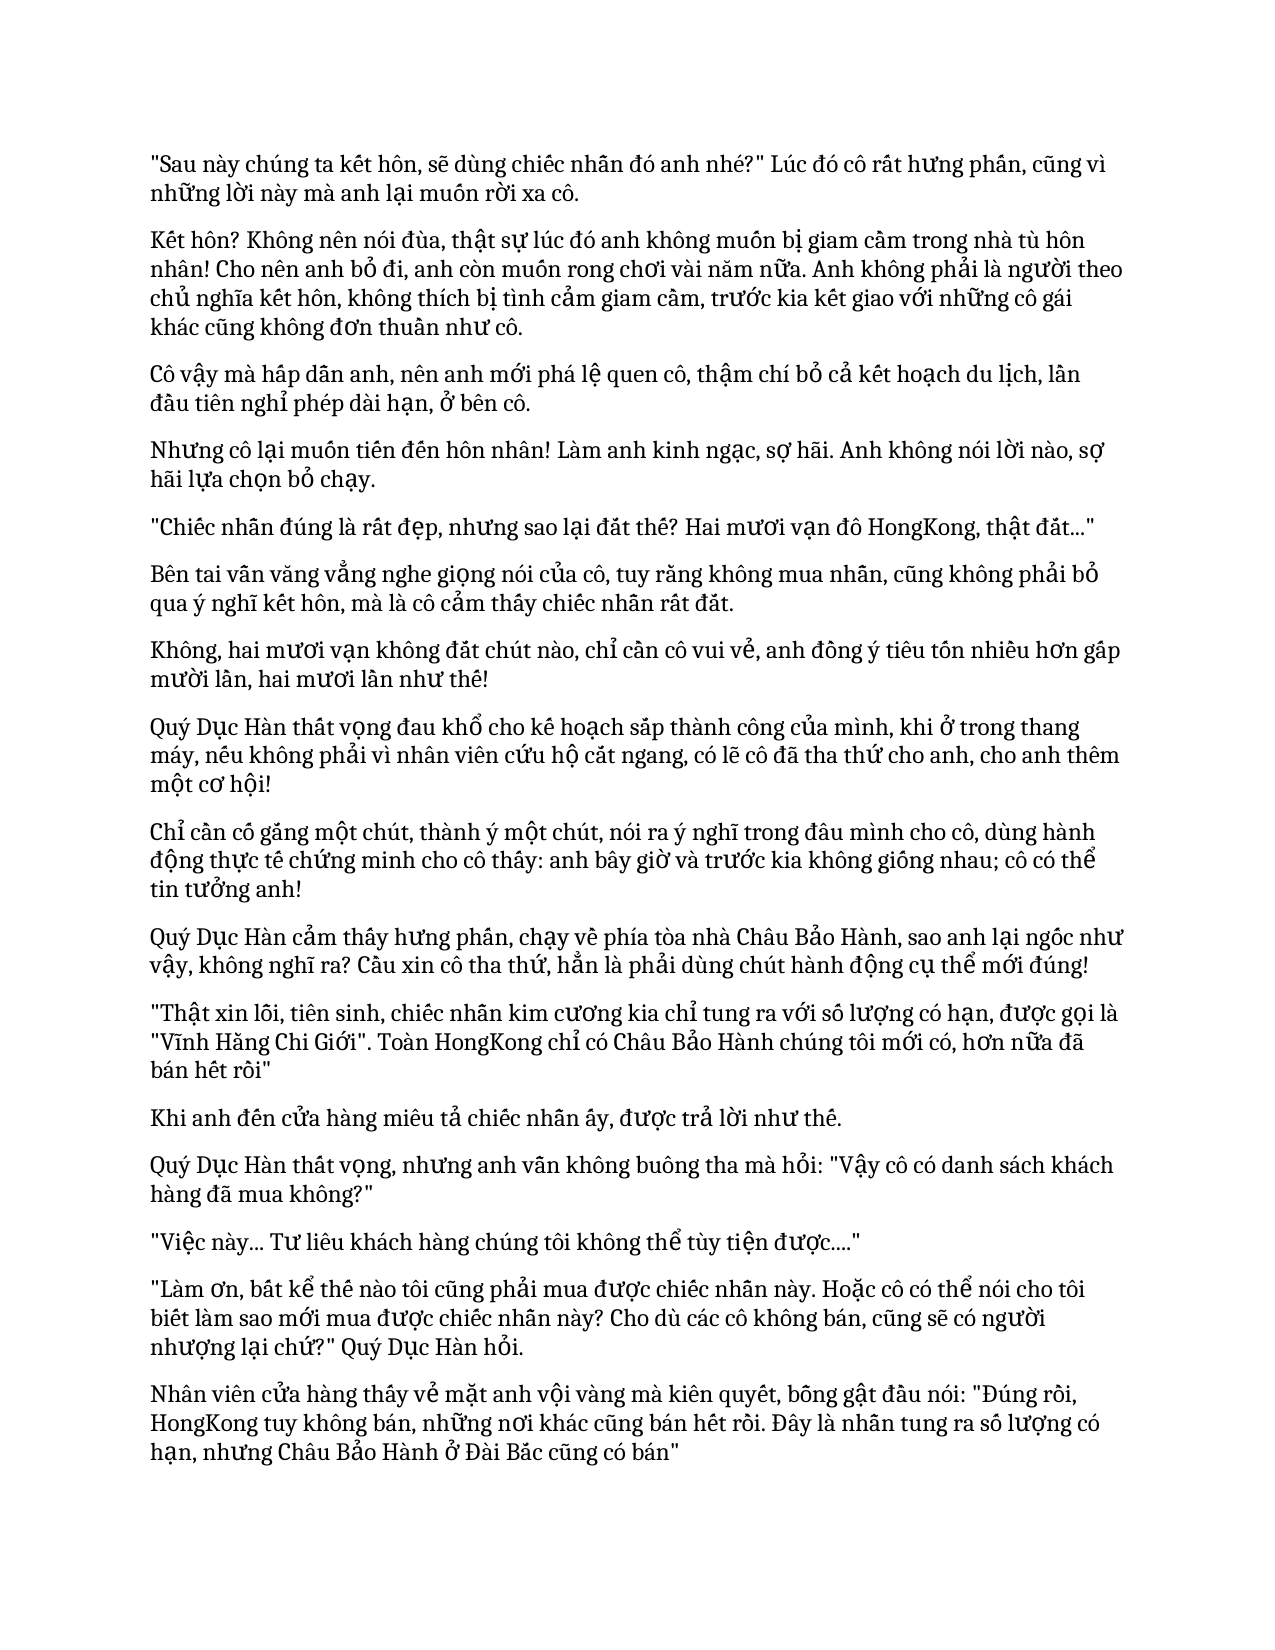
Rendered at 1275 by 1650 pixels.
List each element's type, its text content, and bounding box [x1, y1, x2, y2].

text Không, hai mươi vạn không đắt chút nào, chỉ cần cô vui vẻ, anh đồng ý tiêu tốn nhiều hơn gấp mười lần, hai mươi lần như thế! [150, 636, 1125, 694]
text Nhưng cô lại muốn tiến đến hôn nhân! Làm anh kinh ngạc, sợ hãi. Anh không nói lời nào, sợ hãi lựa chọn bỏ chạy. [150, 436, 1125, 494]
text "Sau này chúng ta kết hôn, sẽ dùng chiếc nhẫn đó anh nhé?" Lúc đó cô rất hưng phấn, cũng vì những lời này mà anh lại muốn rời xa cô. [150, 150, 1125, 207]
text Quý Dục Hàn thất vọng, nhưng anh vẫn không buông tha mà hỏi: "Vậy cô có danh sách khách hàng đã mua không?" [150, 1151, 1125, 1209]
text "Làm ơn, bất kể thế nào tôi cũng phải mua được chiếc nhẫn này. Hoặc cô có thể nói cho tôi biết làm sao mới mua được chiếc nhẫn này? Cho dù các cô không bán, cũng sẽ có người nhượng lại chứ?" Quý Dục Hàn hỏi. [150, 1275, 1125, 1361]
text Kết hôn? Không nên nói đùa, thật sự lúc đó anh không muốn bị giam cầm trong nhà tù hôn nhân! Cho nên anh bỏ đi, anh còn muốn rong chơi vài năm nữa. Anh không phải là người theo chủ nghĩa kết hôn, không thích bị tình cảm giam cầm, trước kia kết giao với những cô gái khác cũng không đơn thuần như cô. [150, 226, 1125, 341]
text Khi anh đến cửa hàng miêu tả chiếc nhẫn ấy, được trả lời như thế. [150, 1104, 1125, 1132]
text Quý Dục Hàn cảm thấy hưng phấn, chạy về phía tòa nhà Châu Bảo Hành, sao anh lại ngốc như vậy, không nghĩ ra? Cầu xin cô tha thứ, hẳn là phải dùng chút hành động cụ thể mới đúng! [150, 922, 1125, 980]
text Chỉ cần cố gắng một chút, thành ý một chút, nói ra ý nghĩ trong đâu mình cho cô, dùng hành động thực tế chứng minh cho cô thấy: anh bây giờ và trước kia không giống nhau; cô có thể tin tưởng anh! [150, 817, 1125, 904]
text "Việc này... Tư liêu khách hàng chúng tôi không thể tùy tiện được...." [150, 1227, 1125, 1256]
text Cô vậy mà hấp dẫn anh, nên anh mới phá lệ quen cô, thậm chí bỏ cả kết hoạch du lịch, lần đầu tiên nghỉ phép dài hạn, ở bên cô. [150, 360, 1125, 417]
text "Thật xin lỗi, tiên sinh, chiếc nhẫn kim cương kia chỉ tung ra với số lượng có hạn, được gọi là "Vĩnh Hằng Chi Giới". Toàn HongKong chỉ có Châu Bảo Hành chúng tôi mới có, hơn nữa đã bán hết rồi" [150, 999, 1125, 1085]
text Bên tai vẫn văng vẳng nghe giọng nói của cô, tuy rằng không mua nhẫn, cũng không phải bỏ qua ý nghĩ kết hôn, mà là cô cảm thấy chiếc nhẫn rất đắt. [150, 560, 1125, 617]
text Quý Dục Hàn thất vọng đau khổ cho kế hoạch sắp thành công của mình, khi ở trong thang máy, nếu không phải vì nhân viên cứu hộ cắt ngang, có lẽ cô đã tha thứ cho anh, cho anh thêm một cơ hội! [150, 712, 1125, 799]
text Nhân viên cửa hàng thấy vẻ mặt anh vội vàng mà kiên quyết, bỗng gật đầu nói: "Đúng rồi, HongKong tuy không bán, những nơi khác cũng bán hết rồi. Đây là nhẫn tung ra số lượng có hạn, nhưng Châu Bảo Hành ở Đài Bắc cũng có bán" [150, 1380, 1125, 1466]
text "Chiếc nhẫn đúng là rất đẹp, nhưng sao lại đắt thế? Hai mươi vạn đô HongKong, thật đắt..." [150, 512, 1125, 541]
